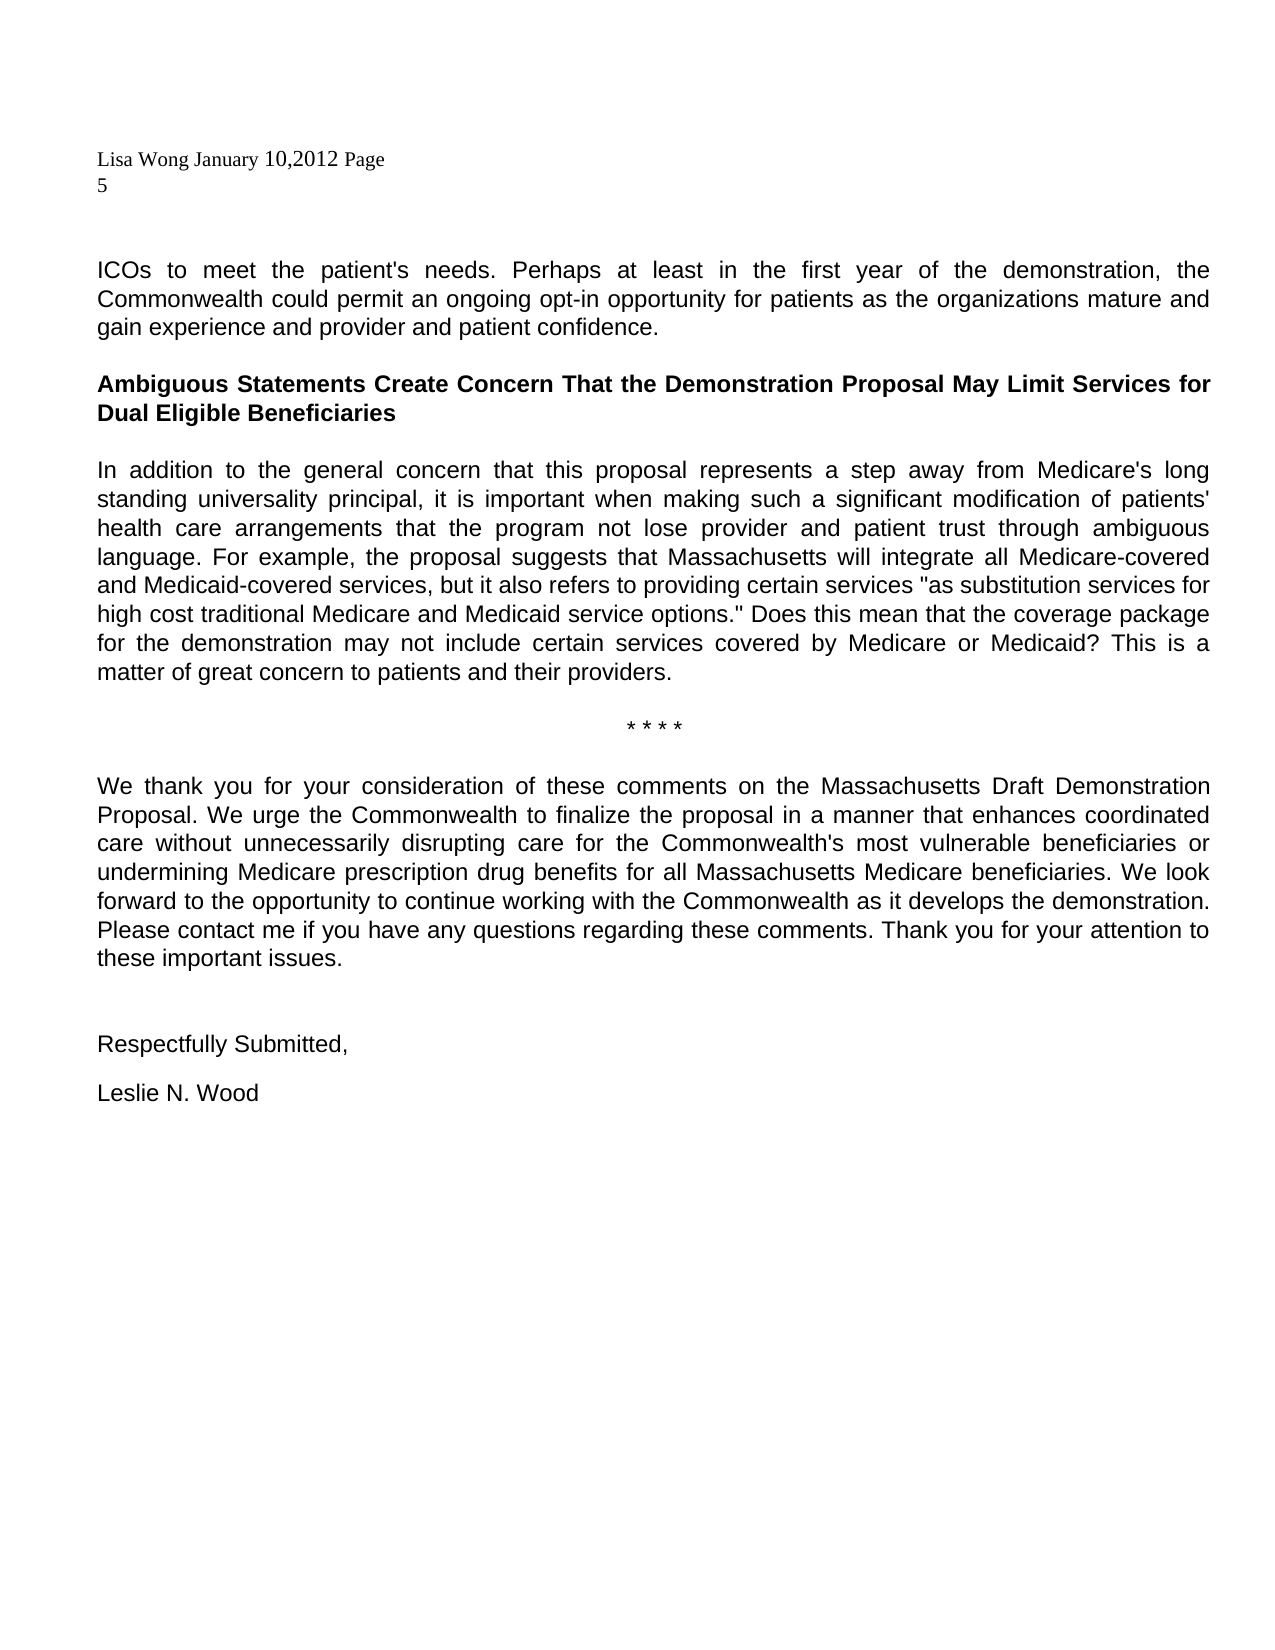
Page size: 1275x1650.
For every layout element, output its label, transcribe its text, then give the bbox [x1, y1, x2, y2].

text In addition to the general concern that this proposal represents a step away from Medicare's long standing universality principal, it is important when making such a significant modification of patients' health care arrangements that the program not lose provider and patient trust through ambiguous language. For example, the proposal suggests that Massachusetts will integrate all Medicare-covered and Medicaid-covered services, but it also refers to providing certain services "as substitution services for high cost traditional Medicare and Medicaid service options." Does this mean that the coverage package for the demonstration may not include certain services covered by Medicare or Medicaid? This is a matter of great concern to patients and their providers. [97, 455, 1212, 685]
text Lisa Wong January 10,2012 Page 5 [97, 144, 393, 197]
text Ambiguous Statements Create Concern That the Demonstration Proposal May Limit Services for Dual Eligible Beneficiaries [97, 369, 1212, 427]
text We thank you for your consideration of these comments on the Massachusetts Draft Demonstration Proposal. We urge the Commonwealth to finalize the proposal in a manner that enhances coordinated care without unnecessarily disrupting care for the Commonwealth's most vulnerable beneficiaries or undermining Medicare prescription drug benefits for all Massachusetts Medicare beneficiaries. We look forward to the opportunity to continue working with the Commonwealth as it develops the demonstration. Please contact me if you have any questions regarding these comments. Thank you for your attention to these important issues. [97, 771, 1212, 972]
text Respectfully Submitted, [97, 1029, 1212, 1058]
text * * * * [97, 713, 1212, 742]
text ICOs to meet the patient's needs. Perhaps at least in the first year of the demonstration, the Commonwealth could permit an ongoing opt-in opportunity for patients as the organizations mature and gain experience and provider and patient confidence. [97, 254, 1212, 341]
text Leslie N. Wood [97, 1079, 1212, 1106]
